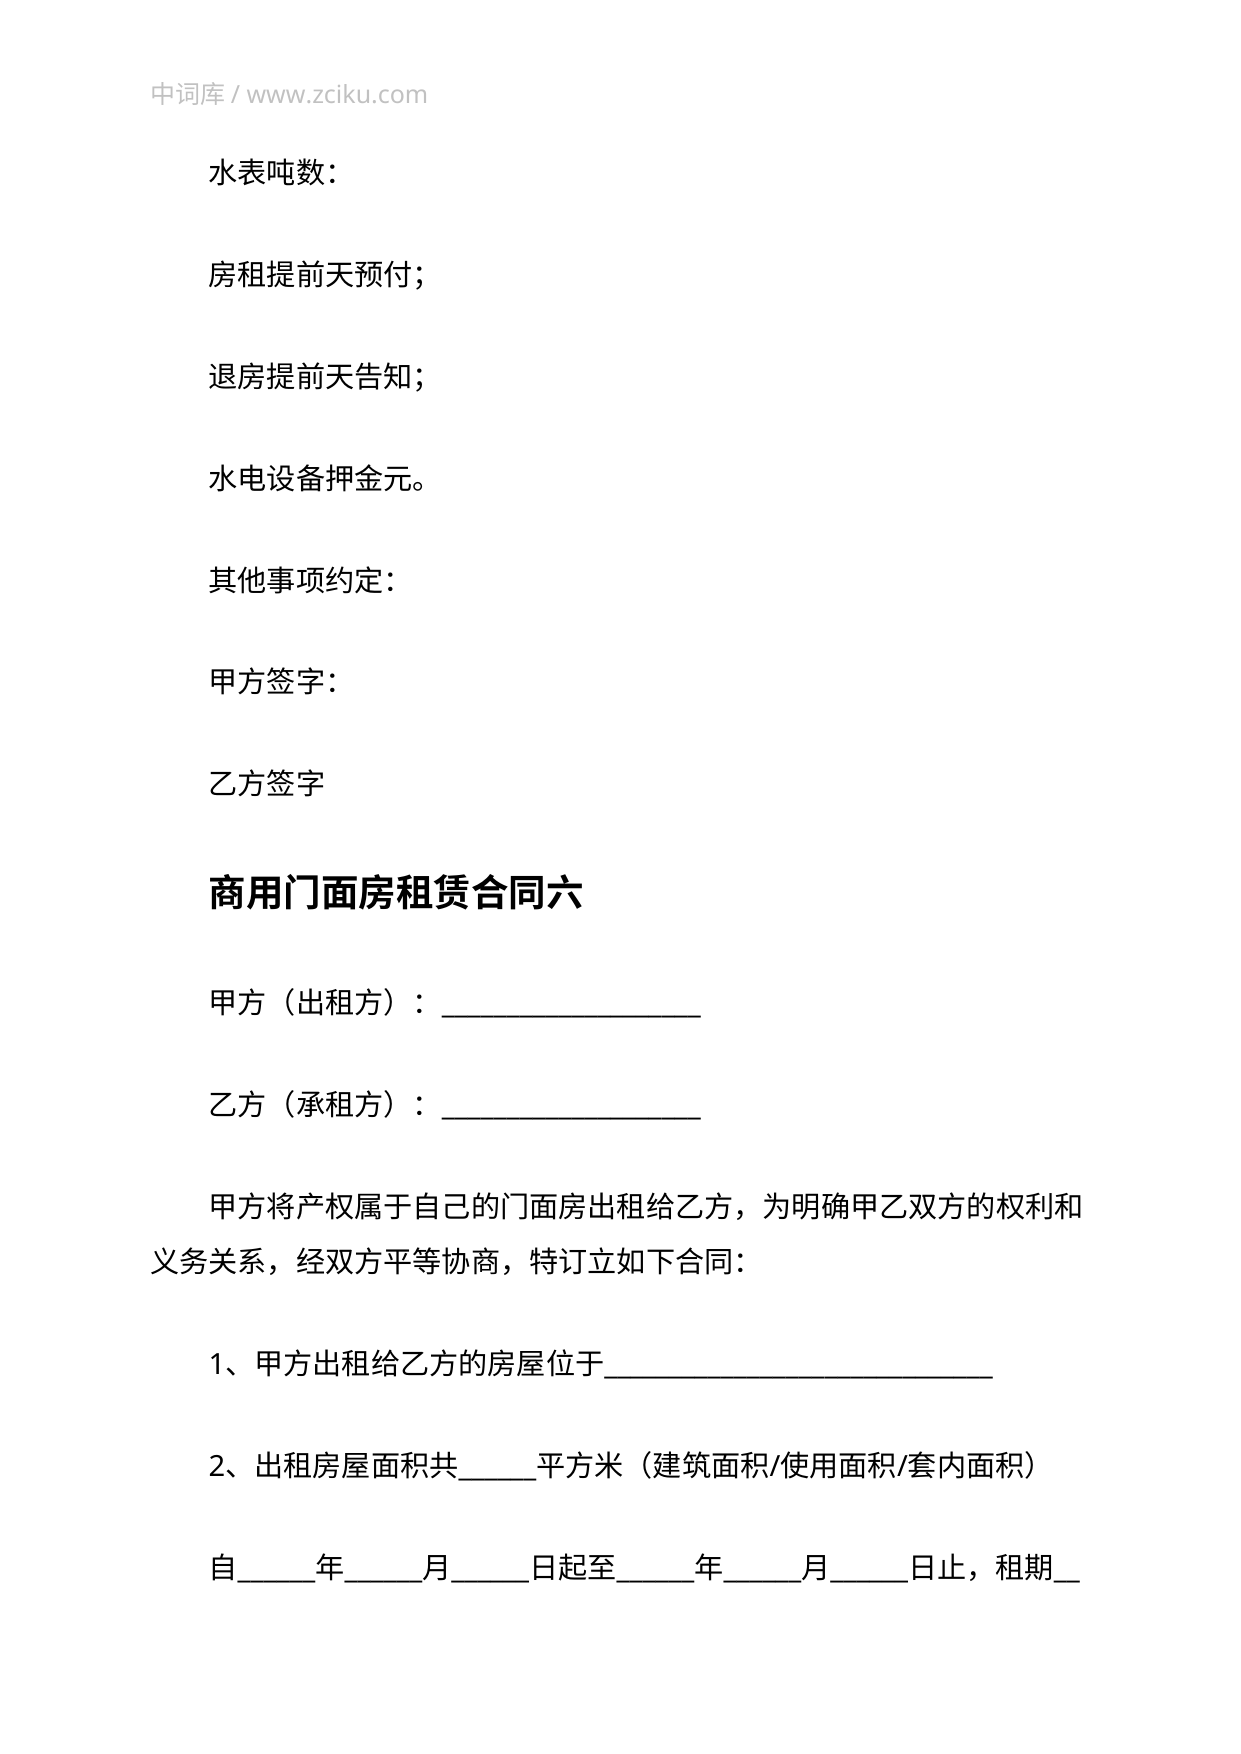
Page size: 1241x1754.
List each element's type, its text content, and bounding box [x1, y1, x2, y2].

text 水电设备押金元。 [150, 455, 1090, 498]
text 水表吨数： [150, 150, 1090, 192]
text 其他事项约定： [150, 557, 1090, 599]
text 甲方（出租方）：____________________ [150, 980, 1090, 1022]
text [150, 1544, 1090, 1587]
text 商用门面房租赁合同六 [150, 862, 1090, 917]
text 甲方签字： [150, 659, 1090, 701]
text 乙方签字 [150, 761, 1090, 803]
text 1、甲方出租给乙方的房屋位于______________________________ [150, 1340, 1090, 1383]
text 甲方将产权属于自己的门面房出租给乙方，为明确甲乙双方的权利和义务关系，经双方平等协商，特订立如下合同： [150, 1184, 1090, 1281]
text 退房提前天告知； [150, 353, 1090, 396]
text 乙方（承租方）：____________________ [150, 1082, 1090, 1124]
text 2、出租房屋面积共______平方米（建筑面积/使用面积/套内面积） [150, 1442, 1090, 1485]
text 房租提前天预付； [150, 252, 1090, 294]
